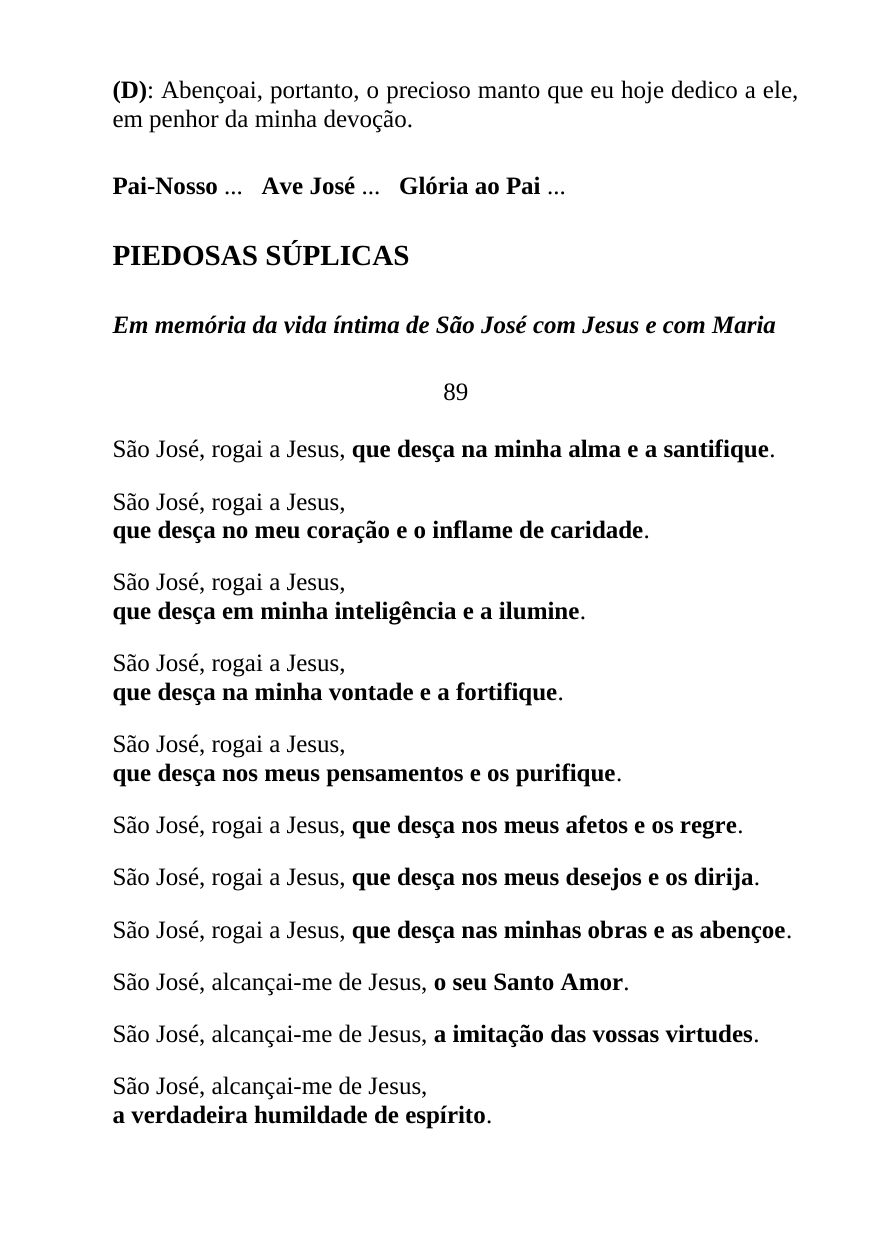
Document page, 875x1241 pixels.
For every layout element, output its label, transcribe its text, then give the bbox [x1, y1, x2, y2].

text Em memória da vida íntima de São José com Jesus e com Maria [112, 310, 799, 338]
text São José, alcançai-me de Jesus, a imitação das vossas virtudes. [112, 1019, 799, 1048]
text São José, alcançai-me de Jesus, o seu Santo Amor. [112, 967, 799, 996]
text São José, rogai a Jesus, que desça na minha alma e a santifique. [112, 434, 799, 463]
text que desça nos meus pensamentos e os purifique. [112, 758, 799, 787]
text São José, rogai a Jesus, [112, 567, 799, 596]
text 89 [112, 377, 799, 406]
text São José, rogai a Jesus, [112, 729, 799, 758]
text Pai-Nosso ... Ave José ... Glória ao Pai ... [112, 171, 799, 199]
text São José, rogai a Jesus, que desça nos meus desejos e os dirija. [112, 862, 799, 891]
text que desça na minha vontade e a fortifique. [112, 677, 799, 706]
text São José, rogai a Jesus, que desça nos meus afetos e os regre. [112, 810, 799, 839]
text que desça no meu coração e o inflame de caridade. [112, 515, 799, 544]
text a verdadeira humildade de espírito. [112, 1100, 799, 1129]
text São José, rogai a Jesus, que desça nas minhas obras e as abençoe. [112, 915, 799, 943]
text São José, rogai a Jesus, [112, 648, 799, 677]
text (D): Abençoai, portanto, o precioso manto que eu hoje dedico a ele, em penhor da minha devoção. [112, 75, 799, 132]
text São José, rogai a Jesus, [112, 487, 799, 515]
text PIEDOSAS SÚPLICAS [112, 238, 799, 271]
text que desça em minha inteligência e a ilumine. [112, 596, 799, 625]
text São José, alcançai-me de Jesus, [112, 1071, 799, 1100]
